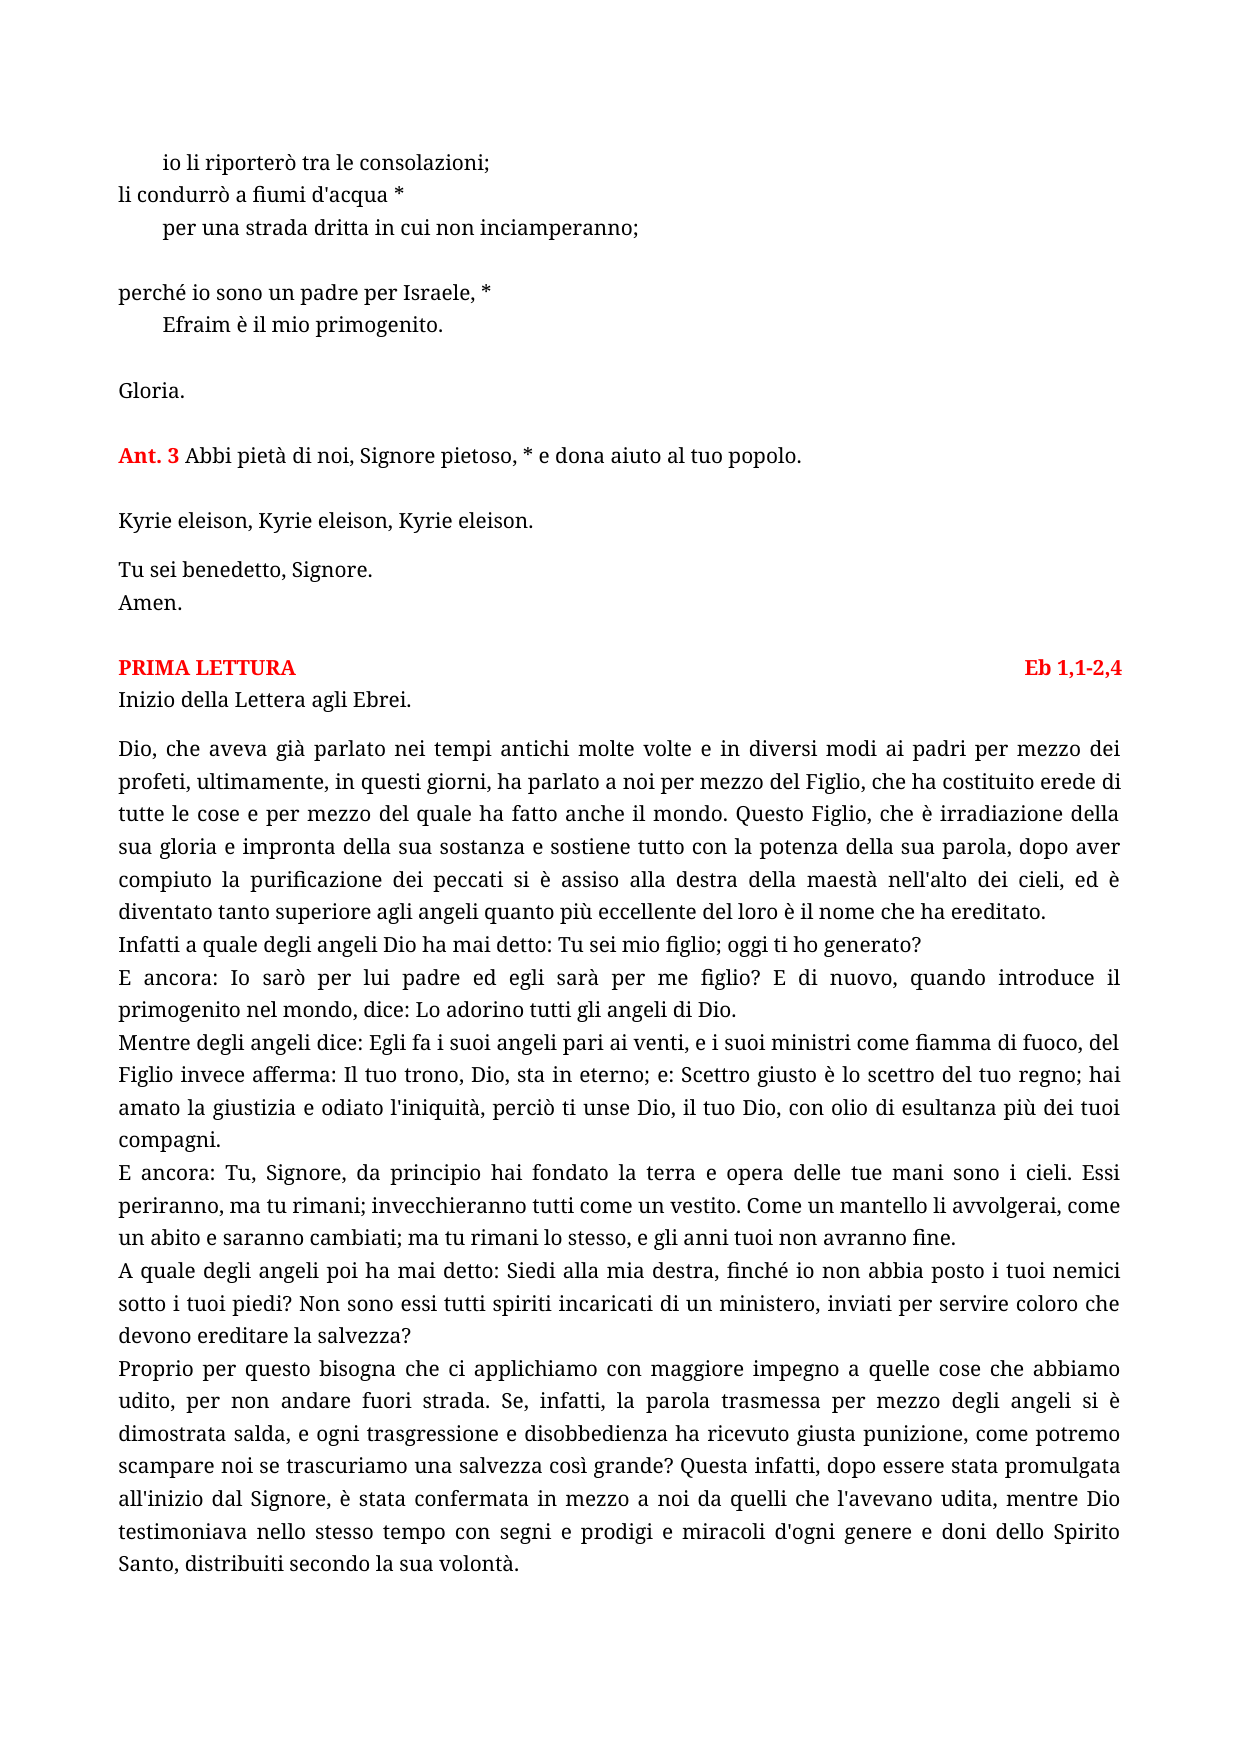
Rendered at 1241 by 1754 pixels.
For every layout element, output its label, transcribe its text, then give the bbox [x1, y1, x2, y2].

text Efraim è il mio primogenito. [118, 311, 1122, 339]
text Tu sei benedetto, Signore. [118, 555, 1122, 583]
text Ant. 3 Abbi pietà di noi, Signore pietoso, * e dona aiuto al tuo popolo. [118, 441, 1122, 469]
text Gloria. [118, 376, 1122, 404]
text per una strada dritta in cui non inciamperanno; [118, 213, 1122, 241]
text Dio, che aveva già parlato nei tempi antichi molte volte e in diversi modi ai padri per mezzo dei profeti, ultimamente, in questi giorni, ha parlato a noi per mezzo del Figlio, che ha costituito erede di tutte le cose e per mezzo del quale ha fatto anche il mondo. Questo Figlio, che è irradiazione della sua gloria e impronta della sua sostanza e sostiene tutto con la potenza della sua parola, dopo aver compiuto la purificazione dei peccati si è assiso alla destra della maestà nell'alto dei cieli, ed è diventato tanto superiore agli angeli quanto più eccellente del loro è il nome che ha ereditato. [118, 734, 1122, 926]
text Amen. [118, 588, 1122, 616]
text Inizio della Lettera agli Ebrei. [118, 686, 1122, 714]
text Mentre degli angeli dice: Egli fa i suoi angeli pari ai venti, e i suoi ministri come fiamma di fuoco, del Figlio invece afferma: Il tuo trono, Dio, sta in eterno; e: Scettro giusto è lo scettro del tuo regno; hai amato la giustizia e odiato l'iniquità, perciò ti unse Dio, il tuo Dio, con olio di esultanza più dei tuoi compagni. [118, 1028, 1122, 1154]
text perché io sono un padre per Israele, * [118, 278, 1122, 306]
text Kyrie eleison, Kyrie eleison, Kyrie eleison. [118, 506, 1122, 535]
text E ancora: Io sarò per lui padre ed egli sarà per me figlio? E di nuovo, quando introduce il primogenito nel mondo, dice: Lo adorino tutti gli angeli di Dio. [118, 963, 1122, 1024]
text E ancora: Tu, Signore, da principio hai fondato la terra e opera delle tue mani sono i cieli. Essi periranno, ma tu rimani; invecchieranno tutti come un vestito. Come un mantello li avvolgerai, come un abito e saranno cambiati; ma tu rimani lo stesso, e gli anni tuoi non avranno fine. [118, 1158, 1122, 1252]
text li condurrò a fiumi d'acqua * [118, 180, 1122, 209]
text io li riporterò tra le consolazioni; [118, 148, 1122, 176]
text PRIMA LETTURA Eb 1,1-2,4 [118, 653, 1122, 681]
text Infatti a quale degli angeli Dio ha mai detto: Tu sei mio figlio; oggi ti ho generato? [118, 930, 1122, 958]
text Proprio per questo bisogna che ci applichiamo con maggiore impegno a quelle cose che abbiamo udito, per non andare fuori strada. Se, infatti, la parola trasmessa per mezzo degli angeli si è dimostrata salda, e ogni trasgressione e disobbedienza ha ricevuto giusta punizione, come potremo scampare noi se trascuriamo una salvezza così grande? Questa infatti, dopo essere stata promulgata all'inizio dal Signore, è stata confermata in mezzo a noi da quelli che l'avevano udita, mentre Dio testimoniava nello stesso tempo con segni e prodigi e miracoli d'ogni genere e doni dello Spirito Santo, distribuiti secondo la sua volontà. [118, 1354, 1122, 1578]
text A quale degli angeli poi ha mai detto: Siedi alla mia destra, finché io non abbia posto i tuoi nemici sotto i tuoi piedi? Non sono essi tutti spiriti incaricati di un ministero, inviati per servire coloro che devono ereditare la salvezza? [118, 1256, 1122, 1350]
